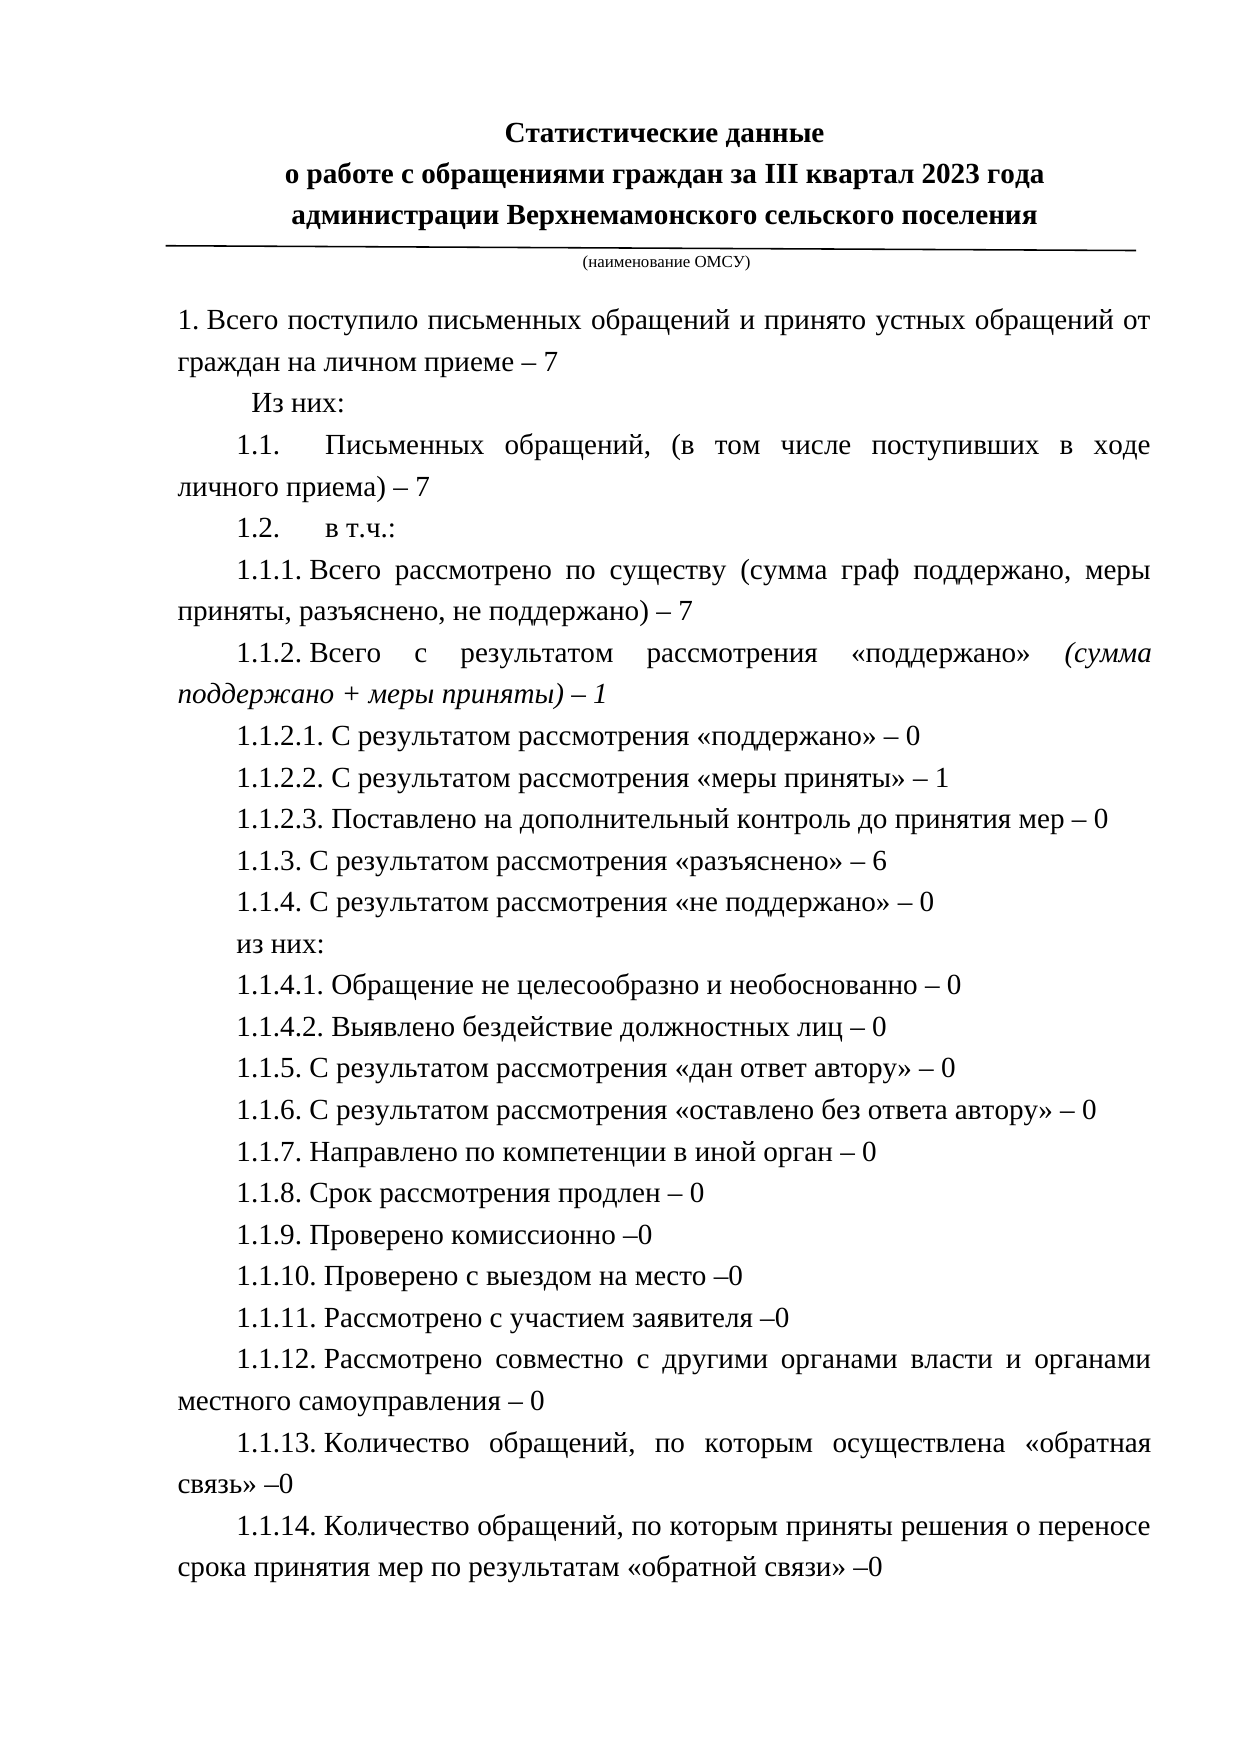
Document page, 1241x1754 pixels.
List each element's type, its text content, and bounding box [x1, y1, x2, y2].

list Письменных обращений, (в том числе поступивших в ходе личного приема) – 7 [177, 427, 1152, 502]
text 1.1.8. Срок рассмотрения продлен – 0 [177, 1175, 1152, 1209]
text 1.1.2.1. С результатом рассмотрения «поддержано» – 0 [177, 718, 1152, 752]
text о работе с обращениями граждан за III квартал 2023 года [177, 156, 1152, 190]
text 1.1.12. Рассмотрено совместно с другими органами власти и органами местного самоуправления – 0 [177, 1342, 1152, 1417]
text 1.1.6. С результатом рассмотрения «оставлено без ответа автору» – 0 [177, 1092, 1152, 1126]
text Из них: [177, 386, 1152, 419]
text Статистические данные [177, 115, 1152, 149]
text 1.1.2. Всего с результатом рассмотрения «поддержано» (сумма поддержано + меры приняты) – 1 [177, 635, 1152, 710]
text администрации Верхнемамонского сельского поселения [177, 197, 1152, 231]
text 1.1.1. Всего рассмотрено по существу (сумма граф поддержано, меры приняты, разъяснено, не поддержано) – 7 [177, 552, 1152, 627]
text (наименование ОМСУ) [177, 238, 1152, 271]
text 1.1.7. Направлено по компетенции в иной орган – 0 [177, 1134, 1152, 1167]
text 1.1.2.2. С результатом рассмотрения «меры приняты» – 1 [177, 760, 1152, 793]
text 1.1.4.1. Обращение не целесообразно и необоснованно – 0 [177, 967, 1152, 1001]
text 1.1.14. Количество обращений, по которым приняты решения о переносе срока принятия мер по результатам «обратной связи» –0 [177, 1508, 1152, 1583]
text 1.1.4. С результатом рассмотрения «не поддержано» – 0 [177, 884, 1152, 918]
list в т.ч.: [177, 510, 1152, 544]
text 1.1.11. Рассмотрено с участием заявителя –0 [177, 1300, 1152, 1333]
text 1.1.2.3. Поставлено на дополнительный контроль до принятия мер – 0 [177, 801, 1152, 835]
text из них: [177, 926, 1152, 959]
text 1.1.13. Количество обращений, по которым осуществлена «обратная связь» –0 [177, 1425, 1152, 1500]
text 1.1.5. С результатом рассмотрения «дан ответ автору» – 0 [177, 1051, 1152, 1084]
text 1.1.9. Проверено комиссионно –0 [177, 1217, 1152, 1250]
text 1.1.4.2. Выявлено бездействие должностных лиц – 0 [177, 1009, 1152, 1043]
text 1. Всего поступило письменных обращений и принято устных обращений от граждан на личном приеме – 7 [177, 302, 1152, 378]
text 1.1.3. С результатом рассмотрения «разъяснено» – 6 [177, 843, 1152, 876]
text 1.1.10. Проверено с выездом на место –0 [177, 1258, 1152, 1292]
